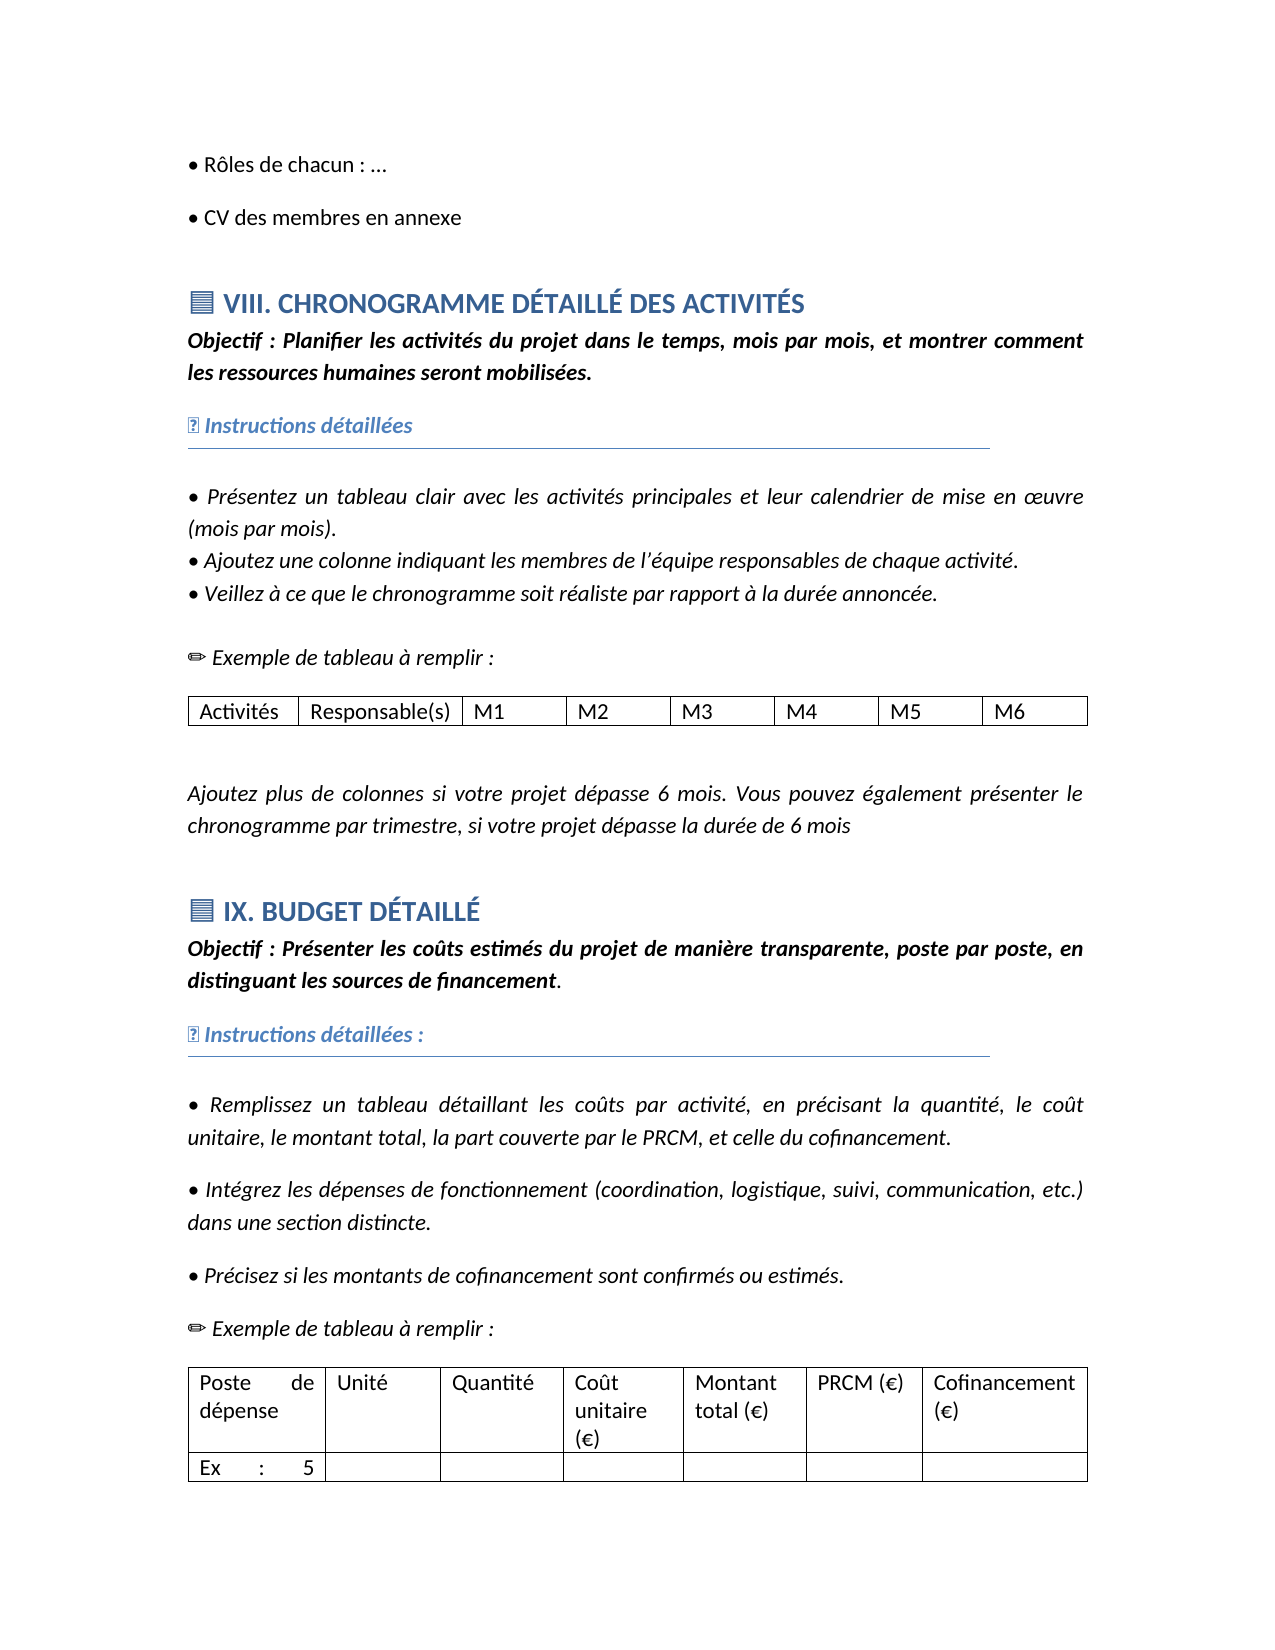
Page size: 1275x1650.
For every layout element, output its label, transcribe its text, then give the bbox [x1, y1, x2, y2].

table_cell [684, 1453, 806, 1481]
table_cell [923, 1453, 1087, 1481]
subtitle 🟦 IX. BUDGET DÉTAILLÉ [187, 893, 1087, 929]
text • Présentez un tableau clair avec les activités principales et leur calendrier de mise en œuvre (mois par mois). [187, 482, 1087, 542]
text • Remplissez un tableau détaillant les coûts par activité, en précisant la quantité, le coût unitaire, le montant total, la part couverte par le PRCM, et celle du cofinancement. [187, 1090, 1087, 1151]
text ✏️ Exemple de tableau à remplir : [187, 1314, 1087, 1342]
text Ajoutez plus de colonnes si votre projet dépasse 6 mois. Vous pouvez également présenter le chronogramme par trimestre, si votre projet dépasse la durée de 6 mois [187, 779, 1087, 839]
text 📘 Instructions détaillées : [187, 1020, 990, 1057]
table_header M4 [775, 697, 878, 725]
text Objectif : Planifier les activités du projet dans le temps, mois par mois, et montrer comment les ressources humaines seront mobilisées. [187, 326, 1087, 386]
text 📘 Instructions détaillées [187, 411, 990, 449]
table_header Montant total (€) [684, 1368, 806, 1452]
table_header PRCM (€) [807, 1368, 922, 1452]
text Objectif : Présenter les coûts estimés du projet de manière transparente, poste par poste, en distinguant les sources de financement. [187, 934, 1087, 995]
subtitle 🟦 VIII. CHRONOGRAMME DÉTAILLÉ DES ACTIVITÉS [187, 285, 1087, 321]
table_header M5 [879, 697, 982, 725]
text • Rôles de chacun : … [187, 150, 1087, 178]
table_cell [441, 1453, 563, 1481]
table_header M3 [671, 697, 774, 725]
table_header Poste de dépense [189, 1368, 325, 1452]
table_header Quantité [441, 1368, 563, 1452]
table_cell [189, 1453, 325, 1481]
table_header M6 [983, 697, 1087, 725]
text • Ajoutez une colonne indiquant les membres de l’équipe responsables de chaque activité. [187, 546, 1087, 574]
table_header Activités [189, 697, 298, 725]
text • Précisez si les montants de cofinancement sont confirmés ou estimés. [187, 1261, 1087, 1289]
table_header Coût unitaire (€) [564, 1368, 683, 1452]
table_header M1 [463, 697, 566, 725]
text • Veillez à ce que le chronogramme soit réaliste par rapport à la durée annoncée. [187, 579, 1087, 607]
table_header Cofinancement (€) [923, 1368, 1087, 1452]
table_header M2 [567, 697, 670, 725]
table_cell [564, 1453, 683, 1481]
text • Intégrez les dépenses de fonctionnement (coordination, logistique, suivi, communication, etc.) dans une section distincte. [187, 1176, 1087, 1236]
text ✏️ Exemple de tableau à remplir : [187, 643, 1087, 671]
table_cell [807, 1453, 922, 1481]
table_cell [326, 1453, 440, 1481]
text • CV des membres en annexe [187, 203, 1087, 231]
table_header Unité [326, 1368, 440, 1452]
table_header Responsable(s) [299, 697, 462, 725]
